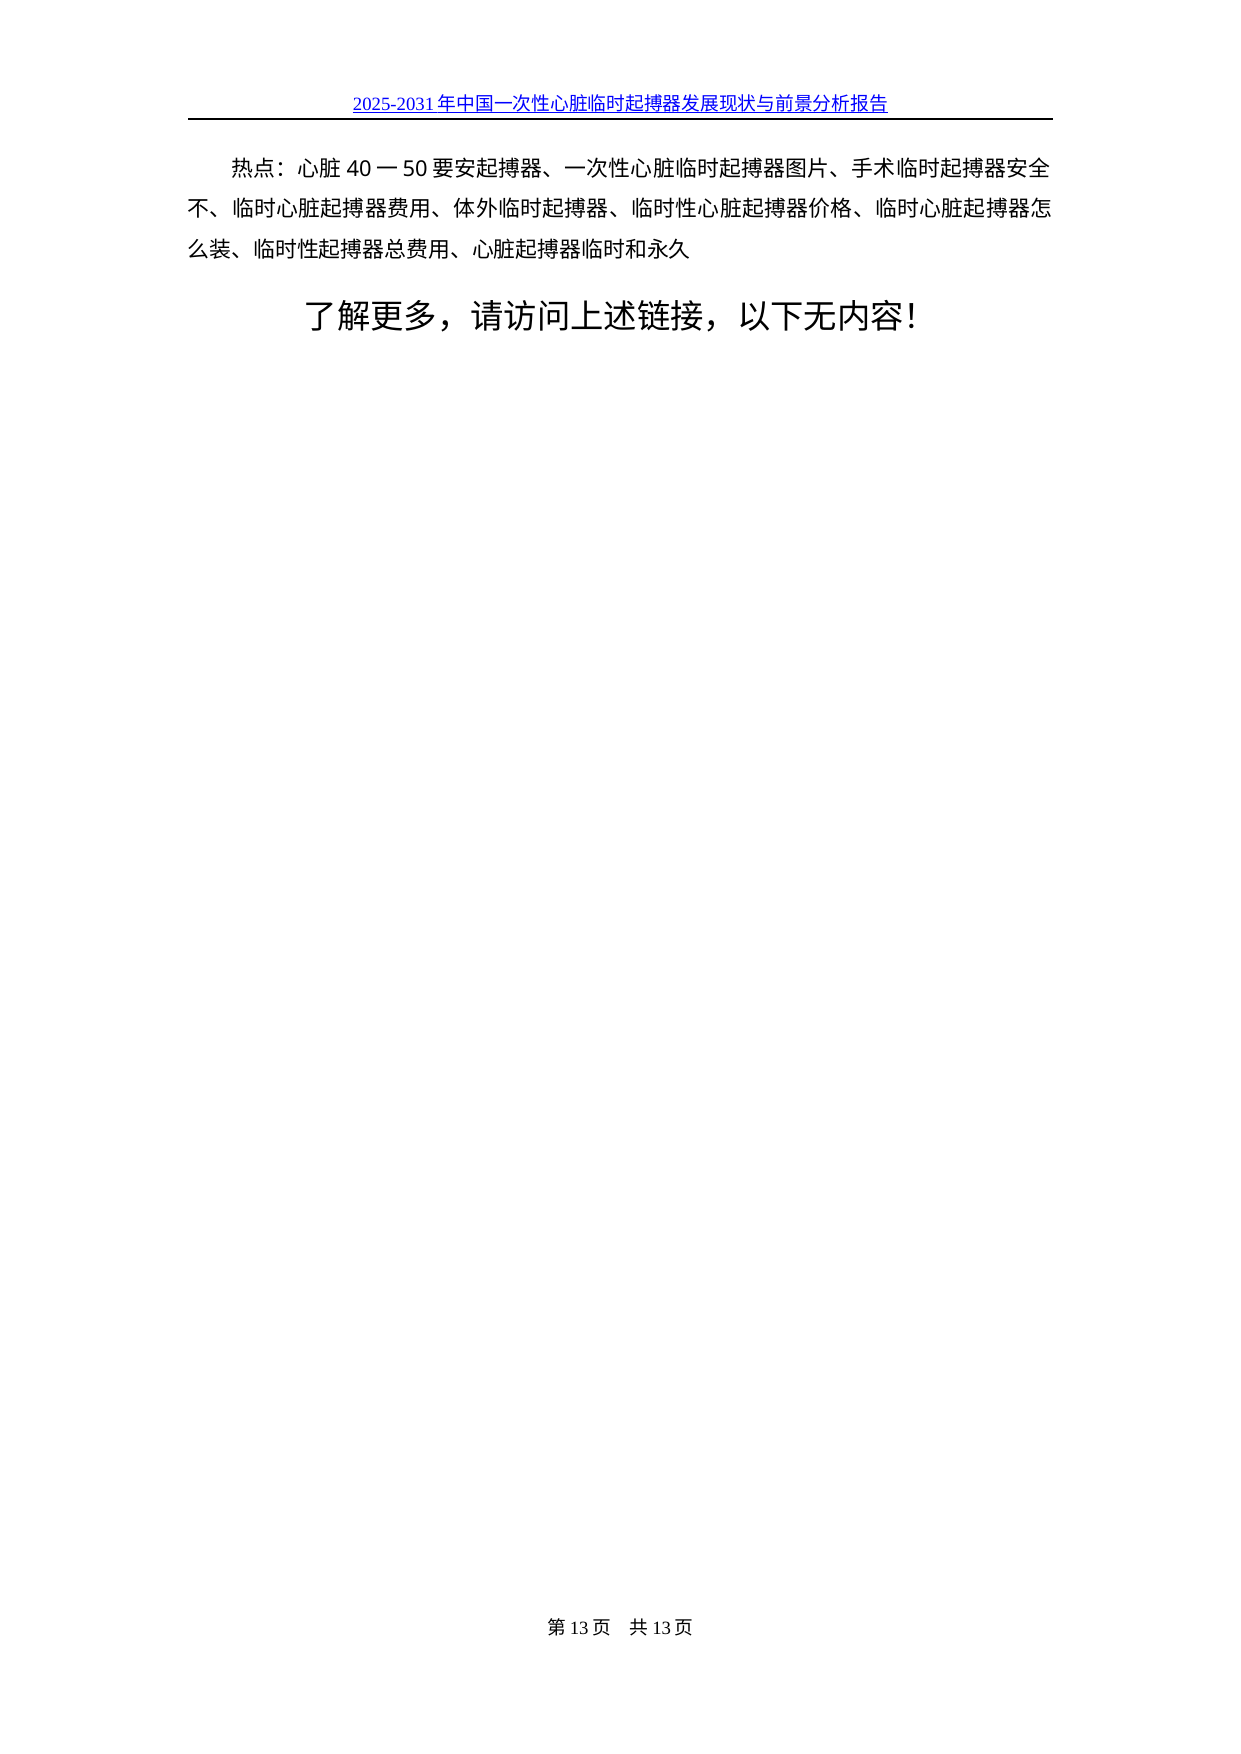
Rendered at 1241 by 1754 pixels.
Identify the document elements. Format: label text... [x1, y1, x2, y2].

title 了解更多，请访问上述链接，以下无内容！ [187, 282, 1053, 347]
text 热点：心脏40一50要安起搏器、一次性心脏临时起搏器图片、手术临时起搏器安全不、临时心脏起搏器费用、体外临时起搏器、临时性心脏起搏器价格、临时心脏起搏器怎么装、临时性起搏器总费用、心脏起搏器临时和永久 [187, 150, 1053, 264]
